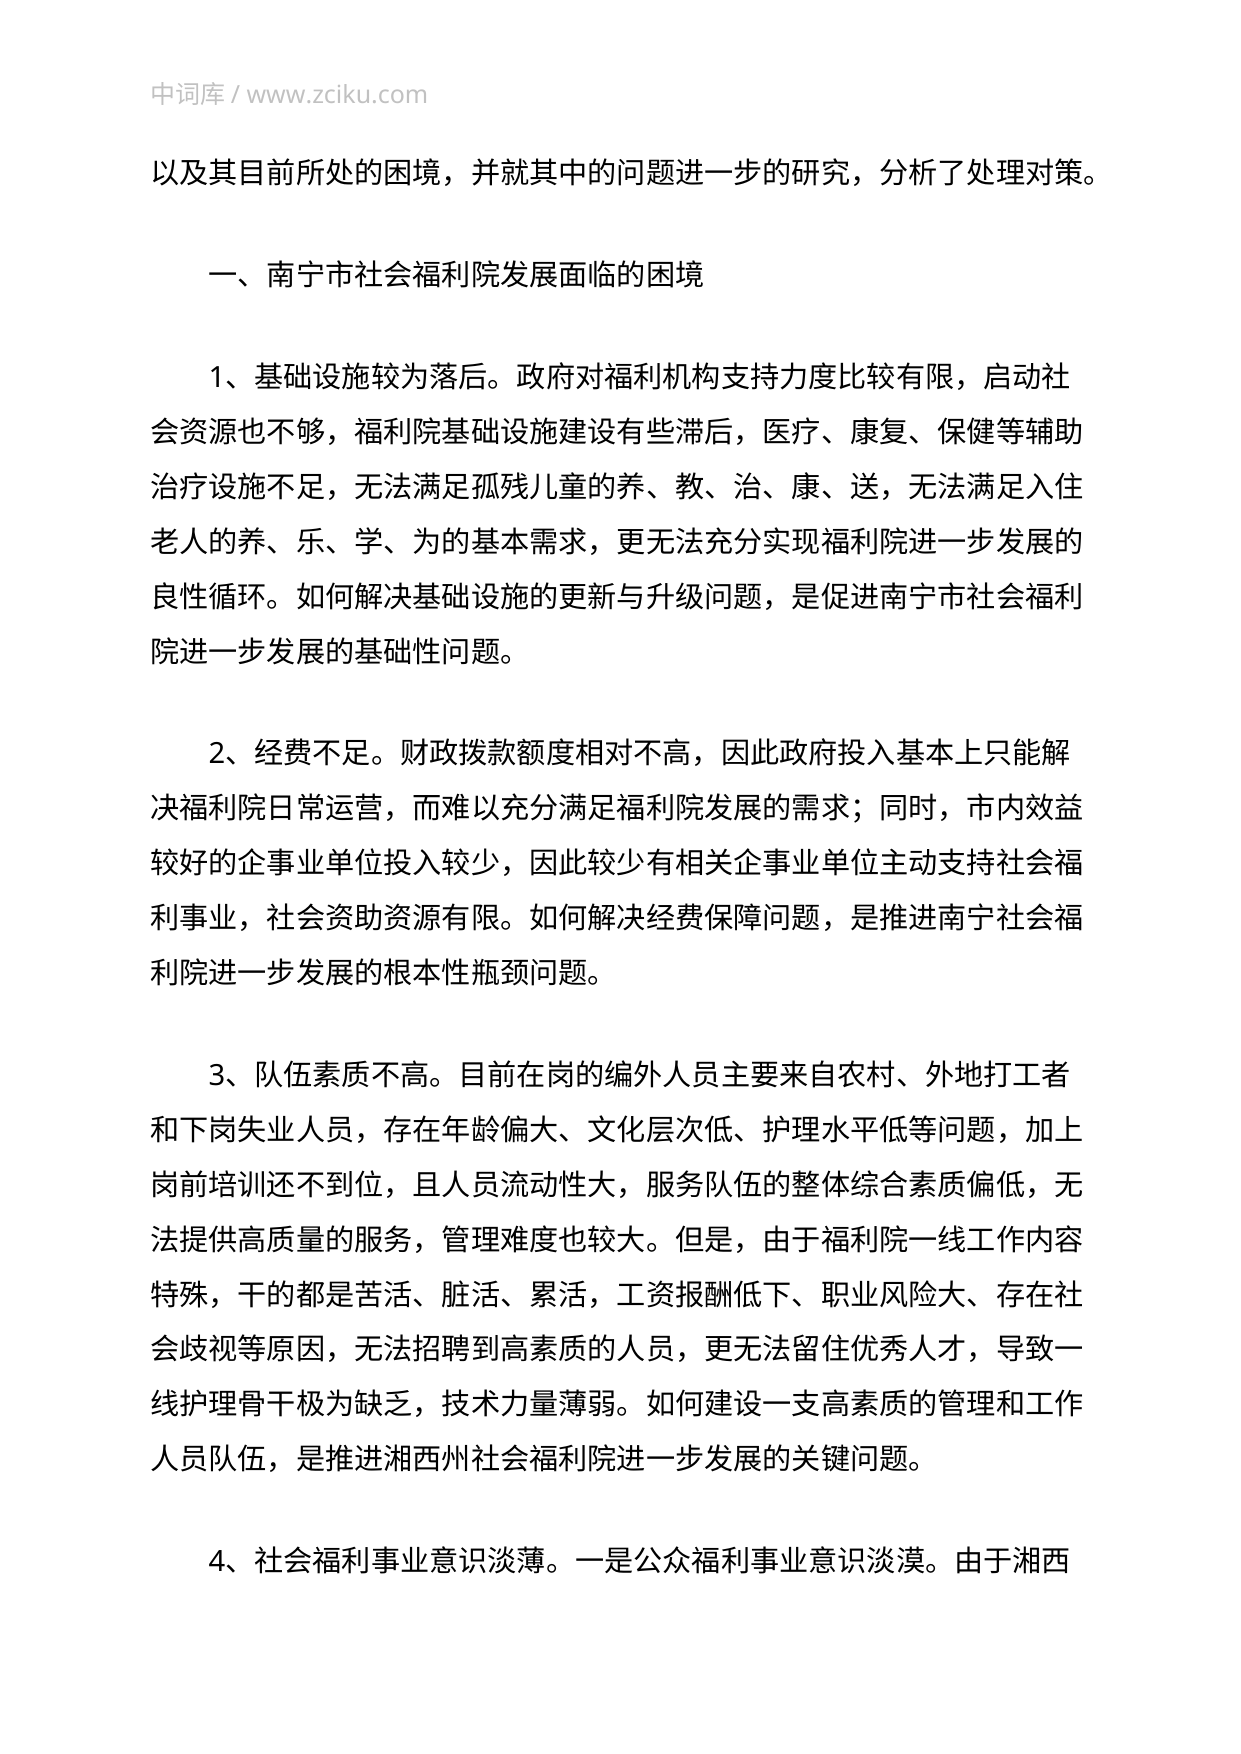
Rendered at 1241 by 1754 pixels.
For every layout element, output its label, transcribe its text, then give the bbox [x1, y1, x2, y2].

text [150, 150, 1090, 192]
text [150, 1537, 1090, 1580]
text 1、基础设施较为落后。政府对福利机构支持力度比较有限，启动社会资源也不够，福利院基础设施建设有些滞后，医疗、康复、保健等辅助治疗设施不足，无法满足孤残儿童的养、教、治、康、送，无法满足入住老人的养、乐、学、为的基本需求，更无法充分实现福利院进一步发展的良性循环。如何解决基础设施的更新与升级问题，是促进南宁市社会福利院进一步发展的基础性问题。 [150, 353, 1090, 670]
text 一、南宁市社会福利院发展面临的困境 [150, 252, 1090, 294]
text 3、队伍素质不高。目前在岗的编外人员主要来自农村、外地打工者和下岗失业人员，存在年龄偏大、文化层次低、护理水平低等问题，加上岗前培训还不到位，且人员流动性大，服务队伍的整体综合素质偏低，无法提供高质量的服务，管理难度也较大。但是，由于福利院一线工作内容特殊，干的都是苦活、脏活、累活，工资报酬低下、职业风险大、存在社会歧视等原因，无法招聘到高素质的人员，更无法留住优秀人才，导致一线护理骨干极为缺乏，技术力量薄弱。如何建设一支高素质的管理和工作人员队伍，是推进湘西州社会福利院进一步发展的关键问题。 [150, 1051, 1090, 1478]
text 2、经费不足。财政拨款额度相对不高，因此政府投入基本上只能解决福利院日常运营，而难以充分满足福利院发展的需求；同时，市内效益较好的企事业单位投入较少，因此较少有相关企事业单位主动支持社会福利事业，社会资助资源有限。如何解决经费保障问题，是推进南宁社会福利院进一步发展的根本性瓶颈问题。 [150, 730, 1090, 992]
